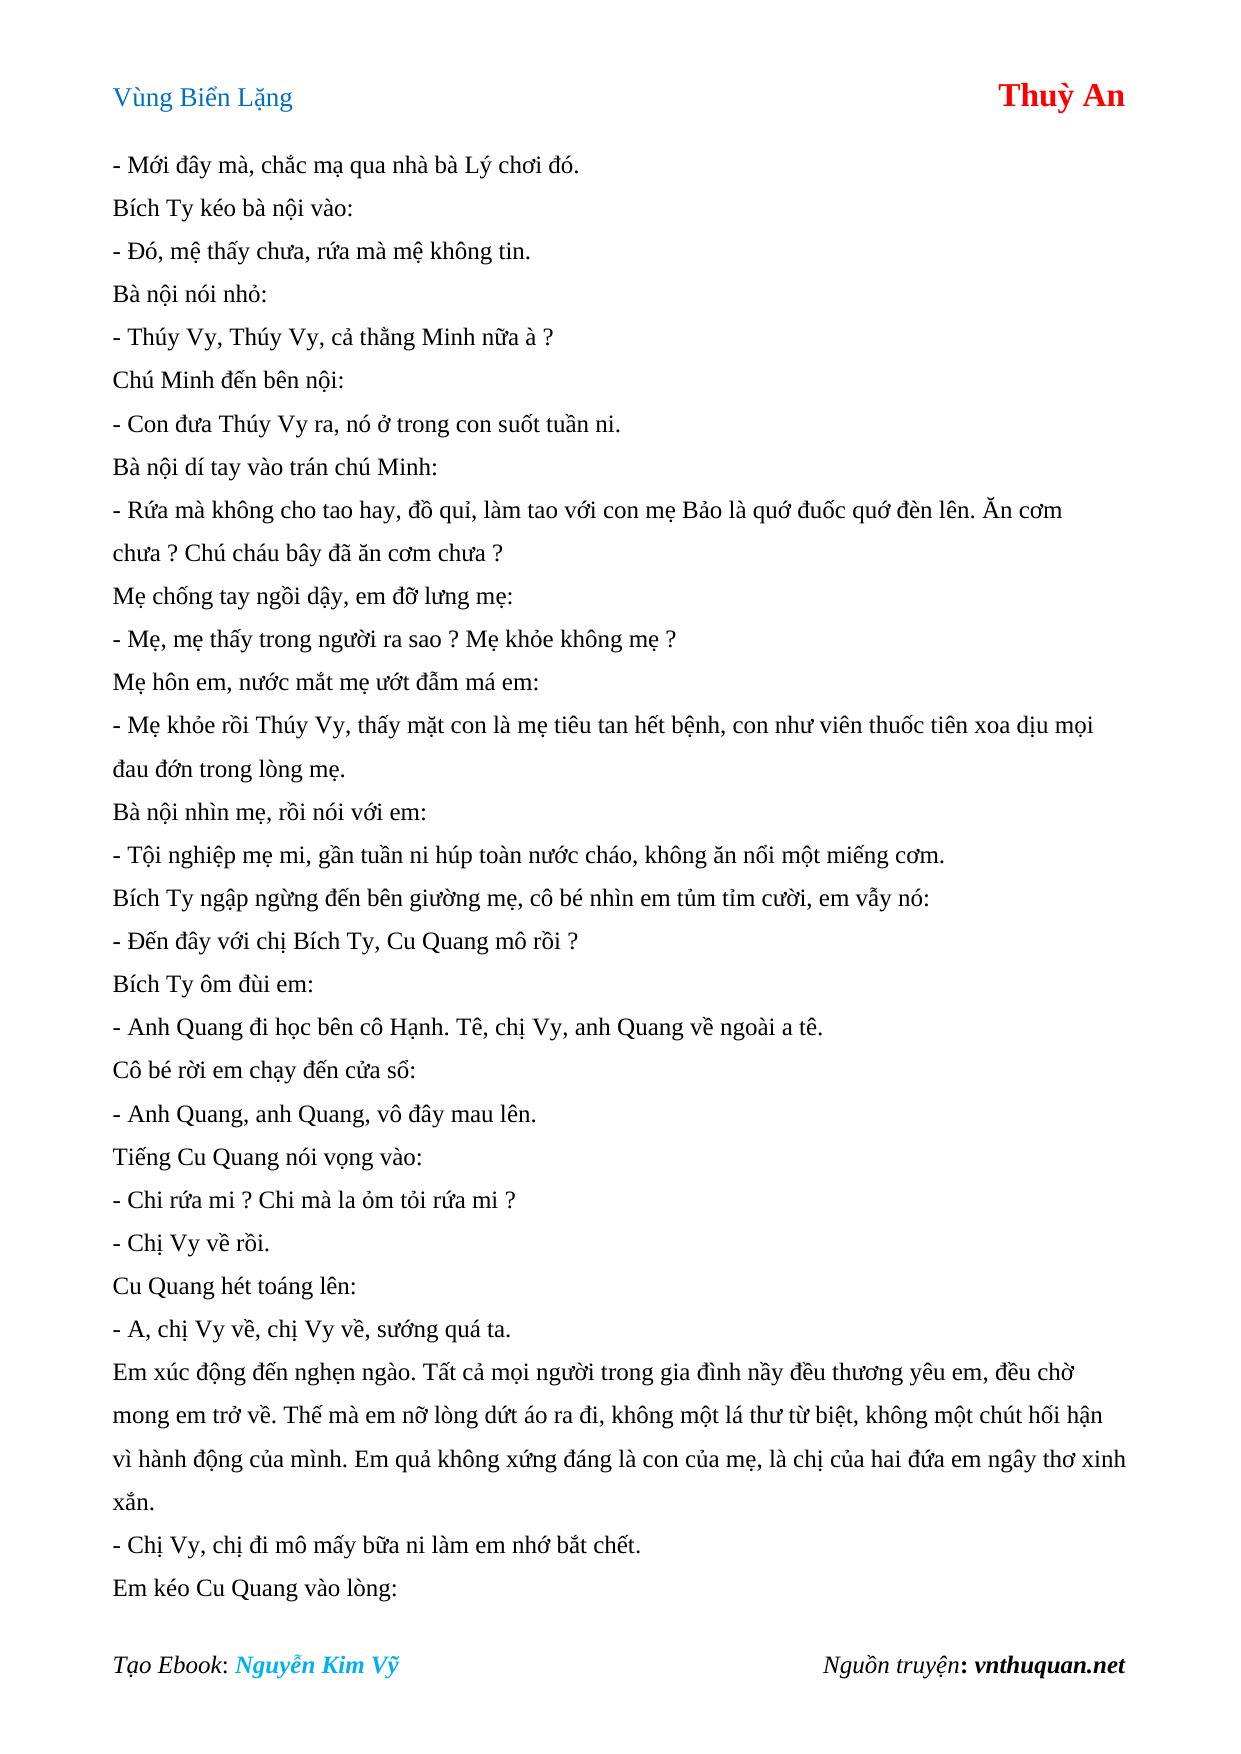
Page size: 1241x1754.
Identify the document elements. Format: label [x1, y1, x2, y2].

text [112, 150, 1128, 1602]
